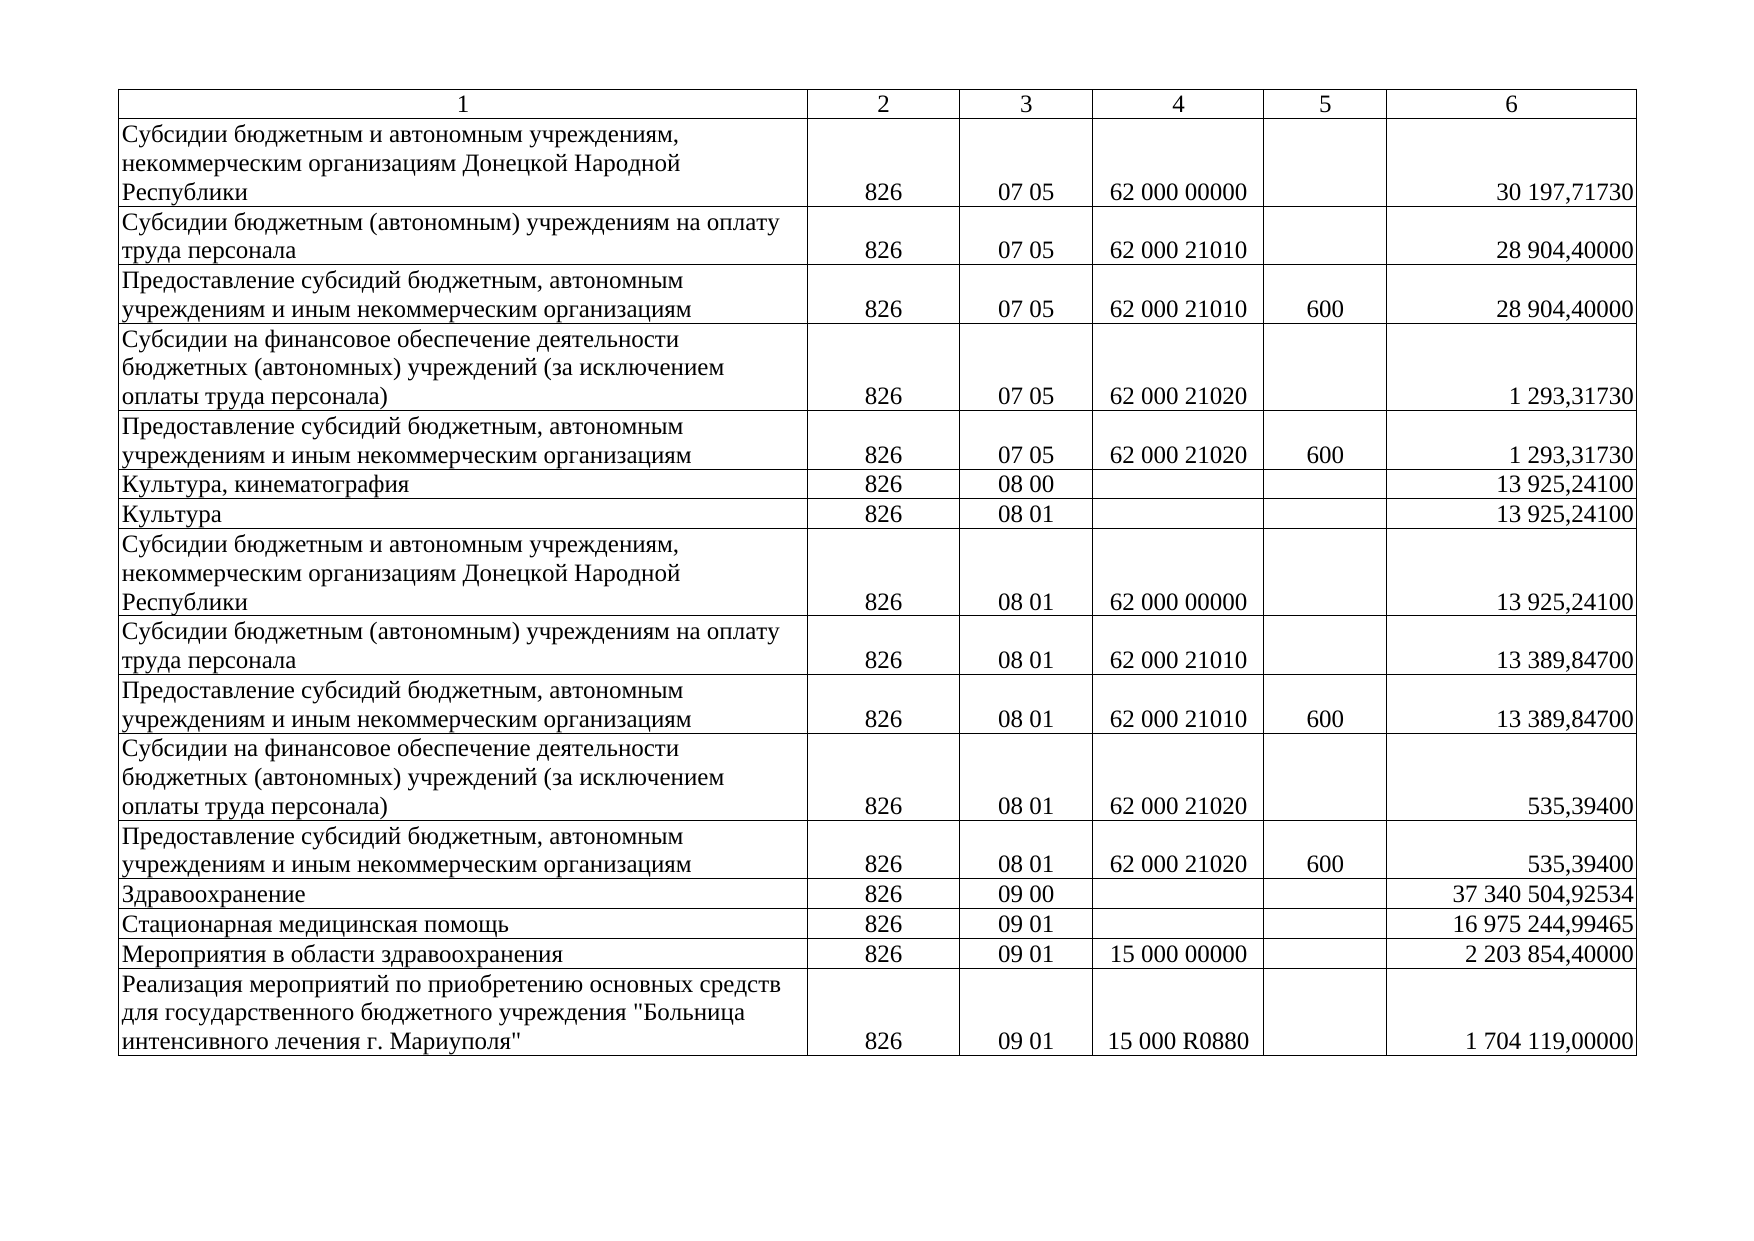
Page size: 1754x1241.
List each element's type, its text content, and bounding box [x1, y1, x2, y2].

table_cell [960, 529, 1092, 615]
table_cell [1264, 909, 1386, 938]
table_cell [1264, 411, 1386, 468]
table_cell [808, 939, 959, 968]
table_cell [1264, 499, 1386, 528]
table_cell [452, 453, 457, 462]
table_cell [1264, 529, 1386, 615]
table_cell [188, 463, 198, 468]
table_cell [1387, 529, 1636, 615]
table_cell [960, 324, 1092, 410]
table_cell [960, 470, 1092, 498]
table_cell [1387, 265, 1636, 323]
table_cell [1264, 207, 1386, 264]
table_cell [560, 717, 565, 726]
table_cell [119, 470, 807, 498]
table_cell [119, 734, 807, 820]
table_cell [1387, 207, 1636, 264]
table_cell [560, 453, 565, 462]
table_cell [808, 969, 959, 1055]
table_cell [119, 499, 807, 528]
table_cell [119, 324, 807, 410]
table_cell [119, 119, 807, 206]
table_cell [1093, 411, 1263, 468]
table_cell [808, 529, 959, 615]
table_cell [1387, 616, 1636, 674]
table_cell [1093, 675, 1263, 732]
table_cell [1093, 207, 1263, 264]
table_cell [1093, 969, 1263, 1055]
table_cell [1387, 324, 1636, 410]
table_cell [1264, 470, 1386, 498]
table_header 6 [1387, 90, 1636, 118]
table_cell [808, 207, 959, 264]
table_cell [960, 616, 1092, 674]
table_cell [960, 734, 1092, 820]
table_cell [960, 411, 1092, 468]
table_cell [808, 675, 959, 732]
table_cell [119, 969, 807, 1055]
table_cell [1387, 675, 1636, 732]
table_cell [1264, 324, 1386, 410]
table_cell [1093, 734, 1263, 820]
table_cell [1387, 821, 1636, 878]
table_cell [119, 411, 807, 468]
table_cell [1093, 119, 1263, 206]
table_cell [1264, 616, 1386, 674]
table_header 1 [119, 90, 807, 118]
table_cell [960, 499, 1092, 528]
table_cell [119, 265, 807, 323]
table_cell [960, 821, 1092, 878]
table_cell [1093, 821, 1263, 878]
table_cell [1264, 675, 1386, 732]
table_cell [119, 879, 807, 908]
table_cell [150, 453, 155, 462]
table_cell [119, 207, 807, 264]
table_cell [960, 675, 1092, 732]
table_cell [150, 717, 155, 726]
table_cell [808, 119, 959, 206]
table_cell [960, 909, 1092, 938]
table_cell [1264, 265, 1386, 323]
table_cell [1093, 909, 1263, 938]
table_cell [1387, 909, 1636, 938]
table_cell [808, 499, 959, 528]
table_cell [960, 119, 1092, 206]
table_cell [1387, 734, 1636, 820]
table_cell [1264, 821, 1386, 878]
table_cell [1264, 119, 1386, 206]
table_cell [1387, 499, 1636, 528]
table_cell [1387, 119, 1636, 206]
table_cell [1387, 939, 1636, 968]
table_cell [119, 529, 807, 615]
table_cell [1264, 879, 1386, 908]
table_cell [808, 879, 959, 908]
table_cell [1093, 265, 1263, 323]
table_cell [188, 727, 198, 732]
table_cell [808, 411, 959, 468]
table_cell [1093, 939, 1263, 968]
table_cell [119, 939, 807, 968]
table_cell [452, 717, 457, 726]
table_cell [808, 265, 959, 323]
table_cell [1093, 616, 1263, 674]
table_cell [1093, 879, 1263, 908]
table_header 2 [808, 90, 959, 118]
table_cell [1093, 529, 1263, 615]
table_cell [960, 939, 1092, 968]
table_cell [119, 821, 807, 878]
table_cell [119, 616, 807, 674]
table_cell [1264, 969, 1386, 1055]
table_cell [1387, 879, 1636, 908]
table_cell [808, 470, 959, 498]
table_header 4 [1093, 90, 1263, 118]
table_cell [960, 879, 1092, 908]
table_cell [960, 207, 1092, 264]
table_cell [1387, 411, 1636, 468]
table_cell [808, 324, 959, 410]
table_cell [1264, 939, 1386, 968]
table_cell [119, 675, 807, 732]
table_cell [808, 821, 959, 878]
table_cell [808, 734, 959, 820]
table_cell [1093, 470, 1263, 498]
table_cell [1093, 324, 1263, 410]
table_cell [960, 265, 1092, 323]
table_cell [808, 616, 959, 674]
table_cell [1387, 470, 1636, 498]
table_header 3 [960, 90, 1092, 118]
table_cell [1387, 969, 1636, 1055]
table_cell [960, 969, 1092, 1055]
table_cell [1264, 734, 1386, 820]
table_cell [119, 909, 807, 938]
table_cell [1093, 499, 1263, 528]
table_header 5 [1264, 90, 1386, 118]
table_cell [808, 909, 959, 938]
